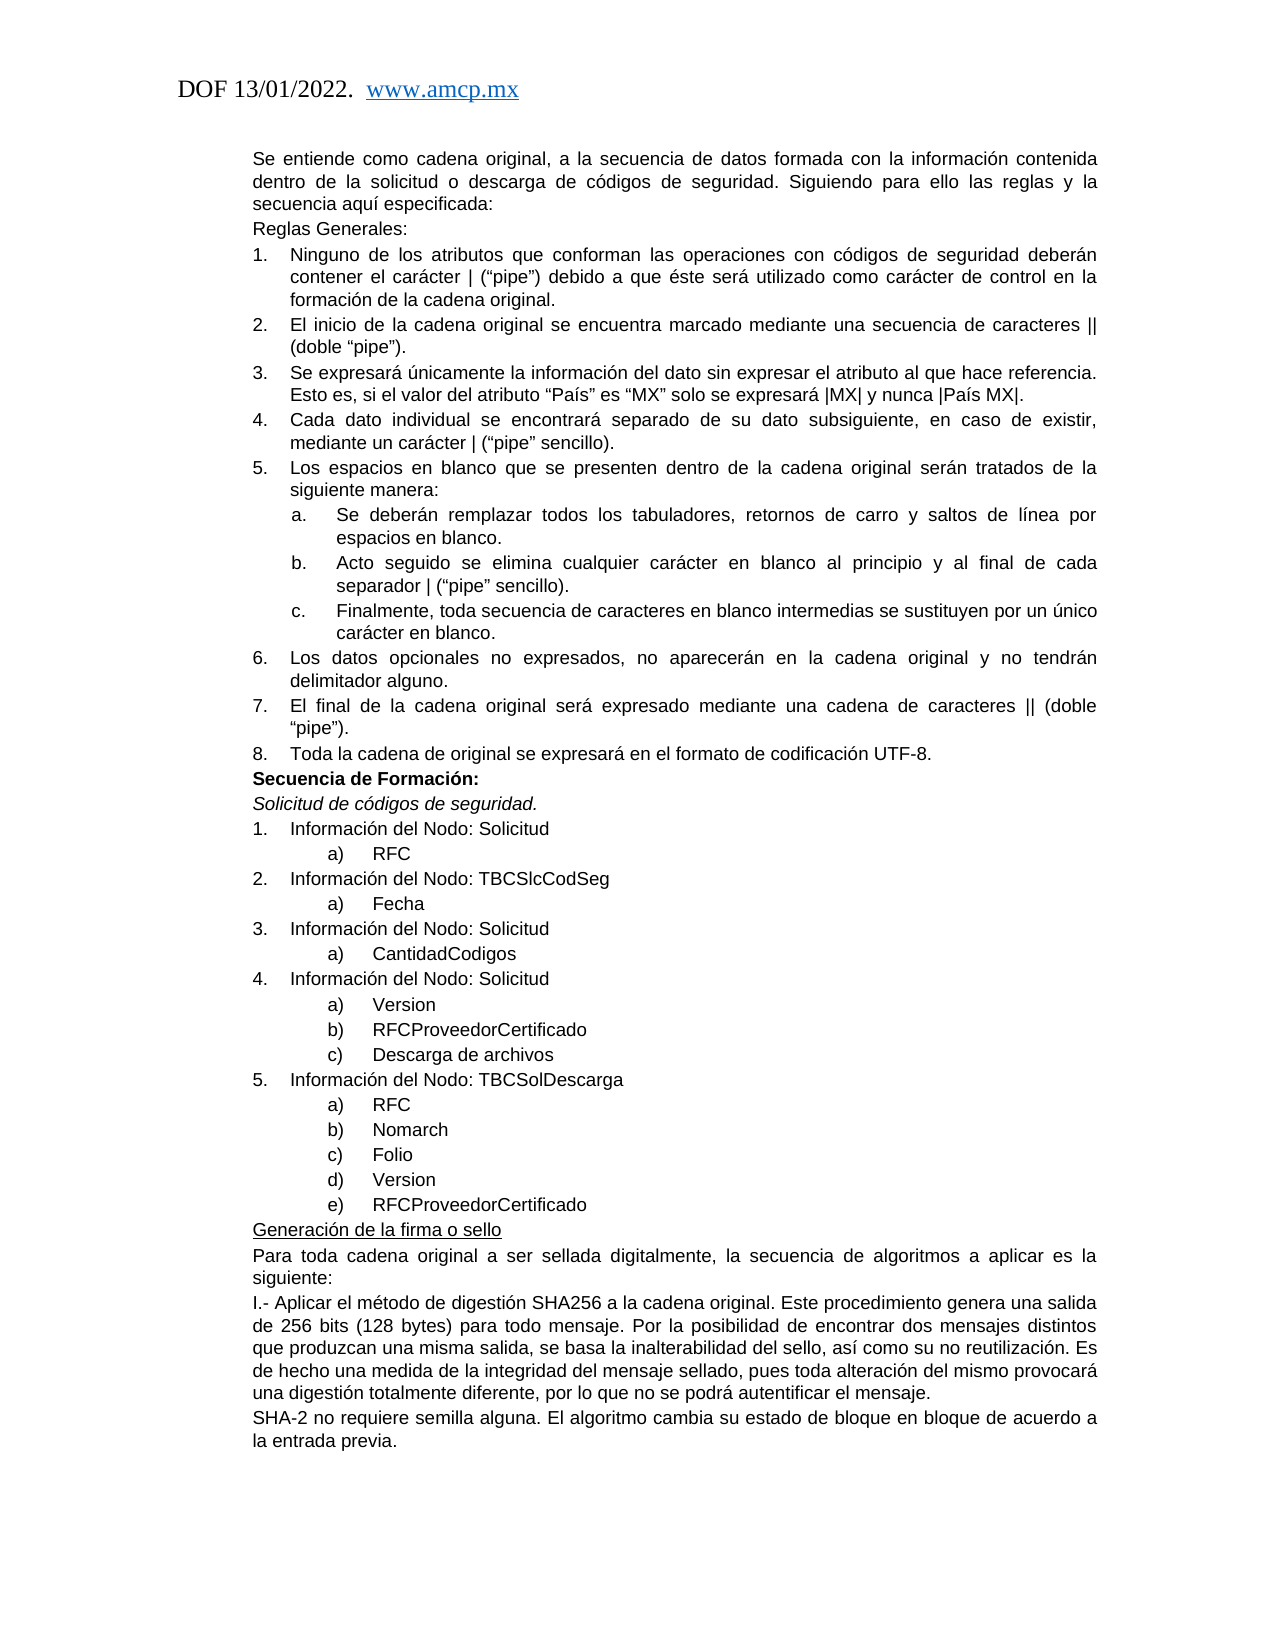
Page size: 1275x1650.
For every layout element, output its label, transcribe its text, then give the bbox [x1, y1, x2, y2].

text Secuencia de Formación: [207, 767, 1098, 789]
text Generación de la firma o sello [207, 1219, 1098, 1241]
text e) RFCProveedorCertificado [327, 1194, 1098, 1216]
text 2. Información del Nodo: TBCSlcCodSeg [252, 867, 1098, 890]
text 4. Cada dato individual se encontrará separado de su dato subsiguiente, en caso de existir, mediante un carácter | (“pipe” sencillo). [252, 409, 1098, 454]
text b) Nomarch [327, 1118, 1098, 1141]
text a. Se deberán remplazar todos los tabuladores, retornos de carro y saltos de línea por espacios en blanco. [291, 504, 1098, 549]
text SHA-2 no requiere semilla alguna. El algoritmo cambia su estado de bloque en bloque de acuerdo a la entrada previa. [207, 1407, 1098, 1452]
text Se entiende como cadena original, a la secuencia de datos formada con la información contenida dentro de la solicitud o descarga de códigos de seguridad. Siguiendo para ello las reglas y la secuencia aquí especificada: [207, 148, 1098, 215]
text 8. Toda la cadena de original se expresará en el formato de codificación UTF-8. [252, 742, 1098, 764]
text b) RFCProveedorCertificado [327, 1018, 1098, 1041]
text I.- Aplicar el método de digestión SHA256 a la cadena original. Este procedimiento genera una salida de 256 bits (128 bytes) para todo mensaje. Por la posibilidad de encontrar dos mensajes distintos que produzcan una misma salida, se basa la inalterabilidad del sello, así como su no reutilización. Es de hecho una medida de la integridad del mensaje sellado, pues toda alteración del mismo provocará una digestión totalmente diferente, por lo que no se podrá autentificar el mensaje. [207, 1292, 1098, 1404]
text Solicitud de códigos de seguridad. [207, 792, 1098, 815]
text a) Fecha [327, 893, 1098, 915]
text 5. Los espacios en blanco que se presenten dentro de la cadena original serán tratados de la siguiente manera: [252, 456, 1098, 501]
text 3. Información del Nodo: Solicitud [252, 918, 1098, 940]
text 4. Información del Nodo: Solicitud [252, 968, 1098, 990]
text c. Finalmente, toda secuencia de caracteres en blanco intermedias se sustituyen por un único carácter en blanco. [291, 599, 1098, 644]
text a) Version [327, 993, 1098, 1016]
text 2. El inicio de la cadena original se encuentra marcado mediante una secuencia de caracteres || (doble “pipe”). [252, 313, 1098, 358]
text a) RFC [327, 842, 1098, 865]
text Reglas Generales: [207, 218, 1098, 240]
text 6. Los datos opcionales no expresados, no aparecerán en la cadena original y no tendrán delimitador alguno. [252, 647, 1098, 692]
text 1. Ninguno de los atributos que conforman las operaciones con códigos de seguridad deberán contener el carácter | (“pipe”) debido a que éste será utilizado como carácter de control en la formación de la cadena original. [252, 243, 1098, 311]
text d) Version [327, 1169, 1098, 1191]
text b. Acto seguido se elimina cualquier carácter en blanco al principio y al final de cada separador | (“pipe” sencillo). [291, 552, 1098, 597]
text a) RFC [327, 1093, 1098, 1116]
text Para toda cadena original a ser sellada digitalmente, la secuencia de algoritmos a aplicar es la siguiente: [207, 1244, 1098, 1289]
text 3. Se expresará únicamente la información del dato sin expresar el atributo al que hace referencia. Esto es, si el valor del atributo “País” es “MX” solo se expresará |MX| y nunca |País MX|. [252, 361, 1098, 406]
text c) Descarga de archivos [327, 1043, 1098, 1066]
text c) Folio [327, 1144, 1098, 1166]
text 7. El final de la cadena original será expresado mediante una cadena de caracteres || (doble “pipe”). [252, 694, 1098, 739]
text a) CantidadCodigos [327, 943, 1098, 965]
text 1. Información del Nodo: Solicitud [252, 817, 1098, 840]
text 5. Información del Nodo: TBCSolDescarga [252, 1068, 1098, 1091]
